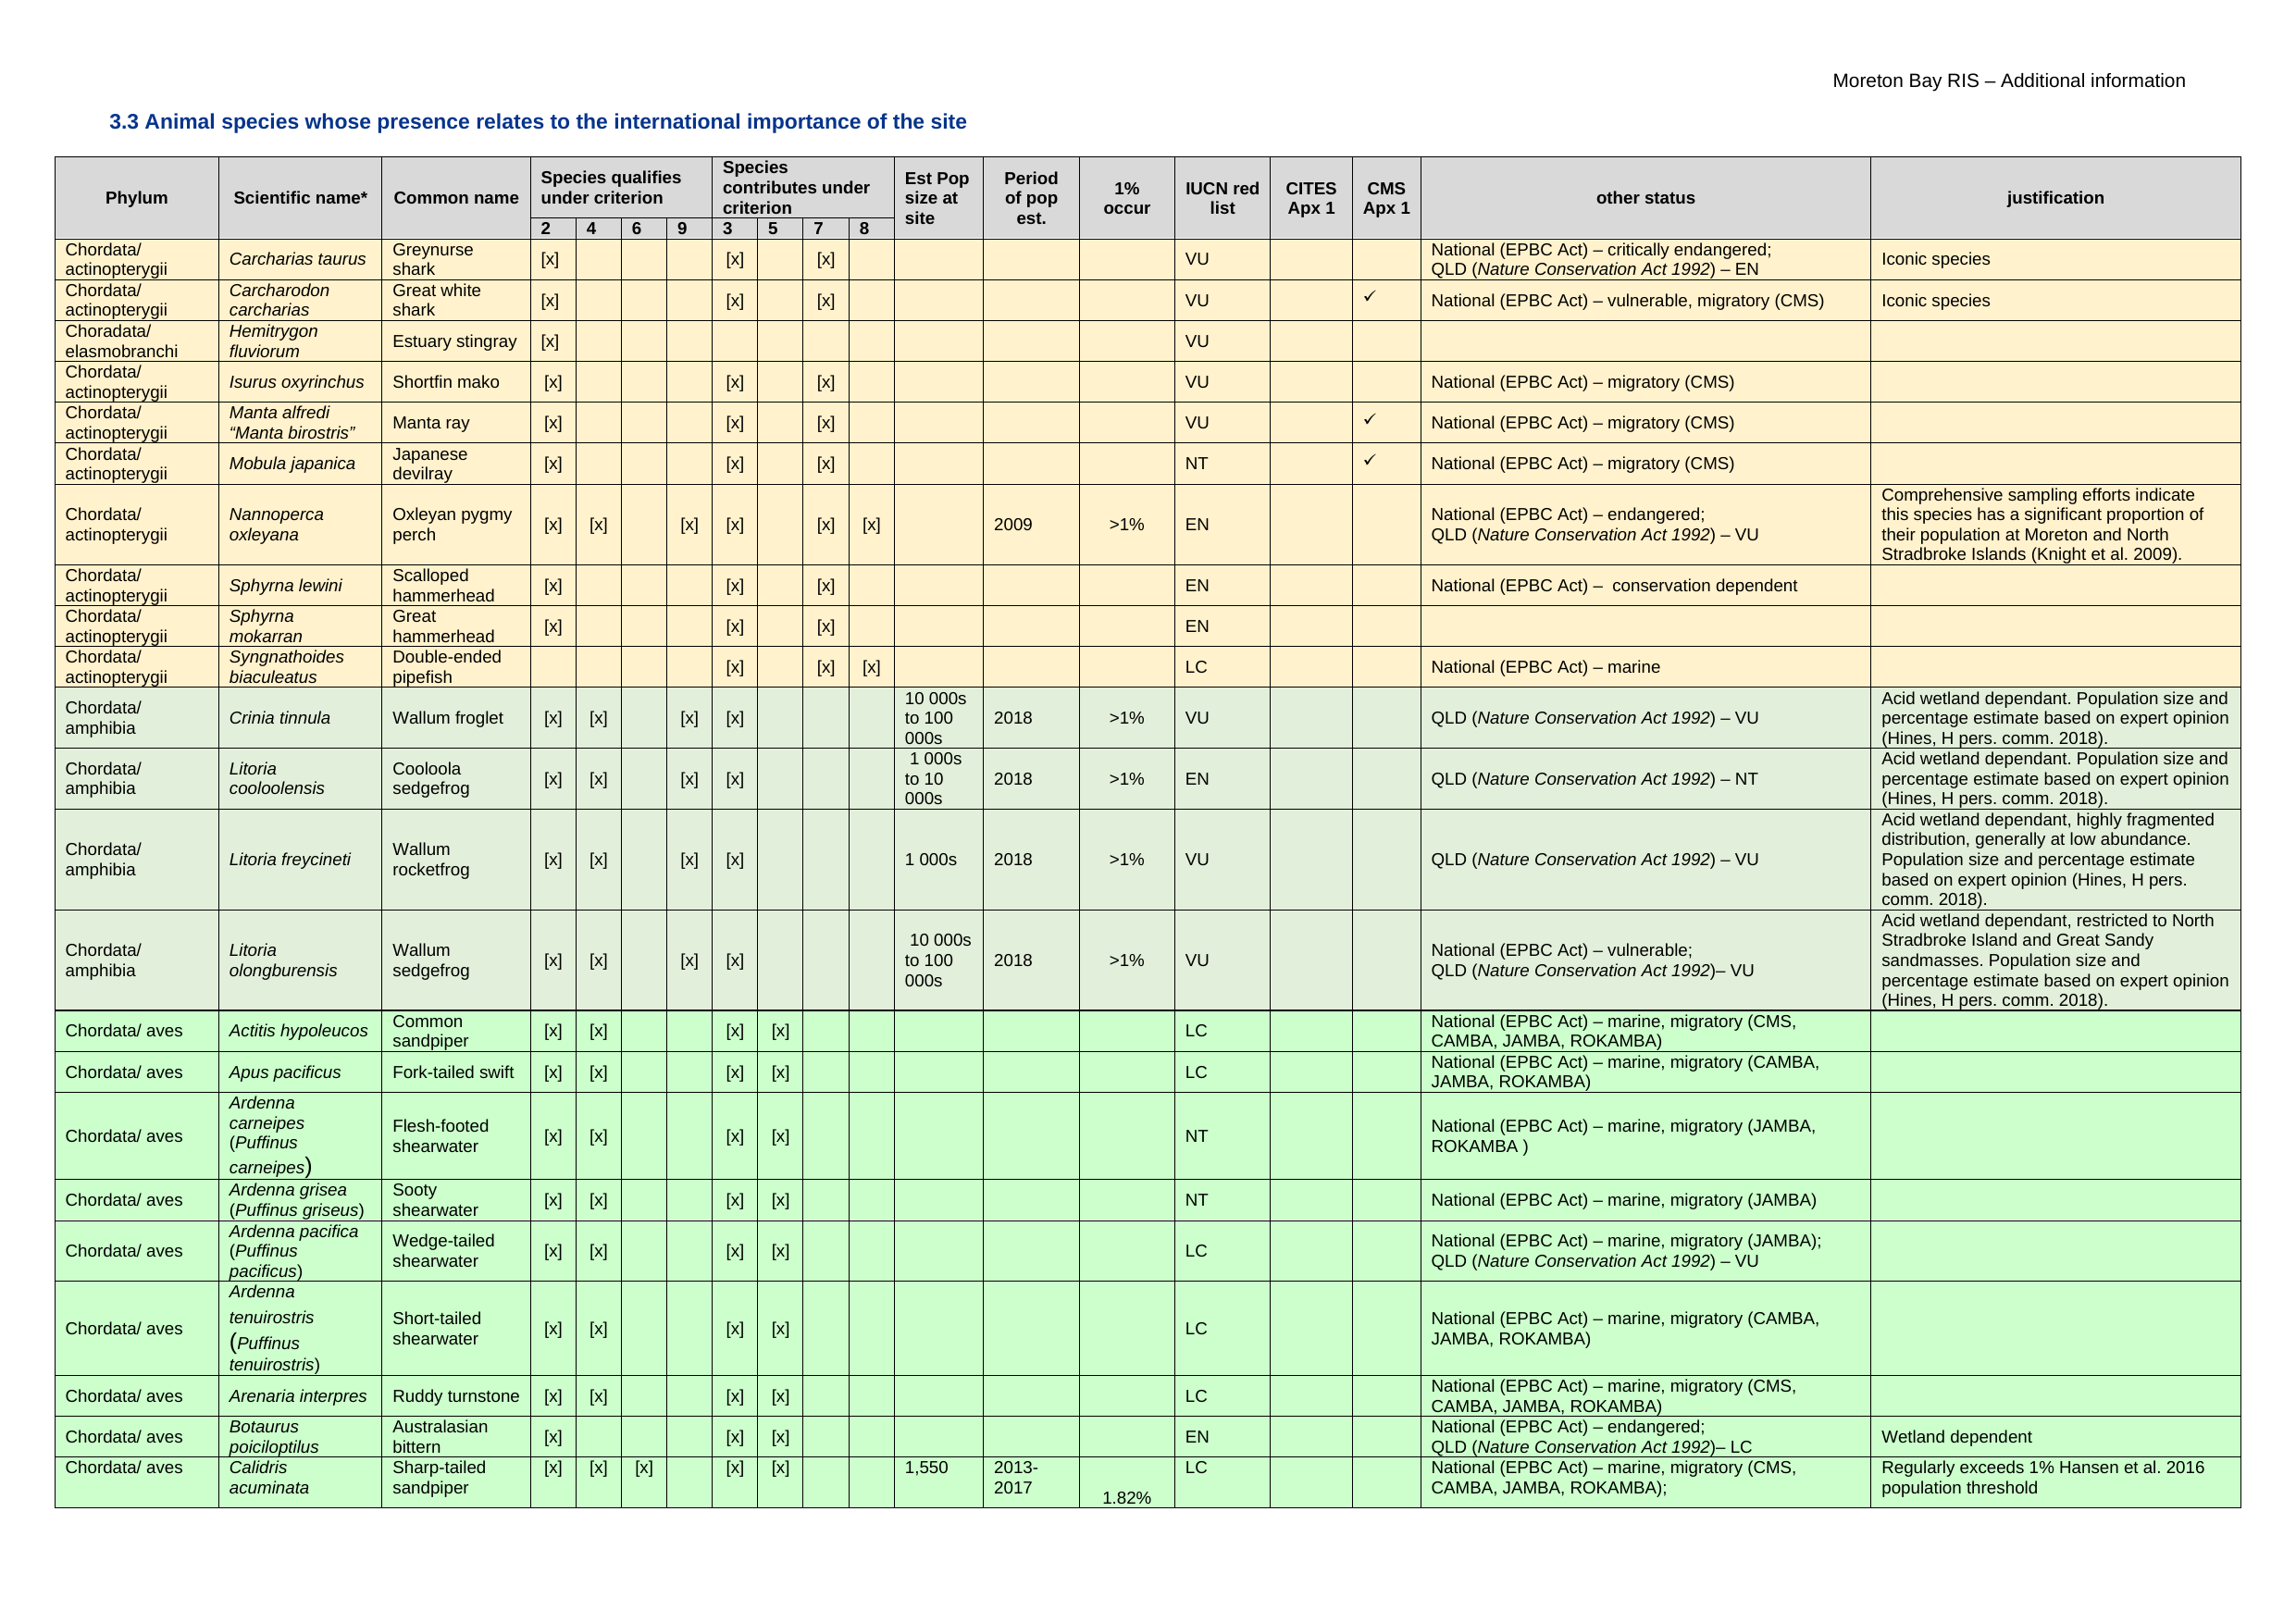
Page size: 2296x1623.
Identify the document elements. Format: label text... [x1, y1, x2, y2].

table_cell [895, 321, 983, 361]
table_cell [x] [577, 688, 621, 748]
table_cell [x] [713, 647, 757, 687]
table_cell [1353, 606, 1421, 646]
table_cell [1271, 1052, 1352, 1092]
table_cell [1871, 565, 2240, 605]
table_cell National (EPBC Act) – marine, migratory (CMS, CAMBA, JAMBA, ROKAMBA) [1421, 1376, 1870, 1416]
table_cell [850, 1221, 894, 1281]
table_cell [803, 1376, 849, 1416]
table_cell [758, 240, 802, 279]
table_cell [x] [531, 321, 576, 361]
table_cell National (EPBC Act) – migratory (CMS) [1421, 362, 1870, 402]
table_cell [667, 1221, 712, 1281]
table_cell Ruddy turnstone [382, 1376, 530, 1416]
table_cell [984, 1221, 1079, 1281]
table_cell [803, 1417, 849, 1456]
table_cell [622, 647, 666, 687]
table_cell [803, 688, 849, 748]
table_cell 2018 [984, 911, 1079, 1010]
table_cell [850, 1093, 894, 1179]
table_cell [x] [713, 443, 757, 483]
table_cell [895, 485, 983, 564]
table_cell [758, 749, 802, 809]
table_cell [1271, 1011, 1352, 1051]
table_cell VU [1175, 810, 1270, 910]
table_cell [895, 280, 983, 320]
table_cell Shortfin mako [382, 362, 530, 402]
table_cell LC [1175, 1376, 1270, 1416]
table_cell [667, 362, 712, 402]
table_cell Carcharodon carcharias [219, 280, 381, 320]
table_cell [667, 1093, 712, 1179]
table_cell Scalloped hammerhead [382, 565, 530, 605]
table_cell [x] [531, 362, 576, 402]
table_cell [850, 688, 894, 748]
table_cell 1 000s [895, 810, 983, 910]
table_cell [667, 1376, 712, 1416]
table_cell [1353, 240, 1421, 279]
table_cell Ardenna pacifica (Puffinus pacificus) [219, 1221, 381, 1281]
table_cell Acid wetland dependant. Population size and percentage estimate based on expert opinion (Hines, H pers. comm. 2018). [1871, 688, 2240, 748]
table_cell [622, 1093, 666, 1179]
table_cell [x] [713, 362, 757, 402]
table_cell [1271, 647, 1352, 687]
table_cell [x] [713, 1052, 757, 1092]
table_cell [984, 321, 1079, 361]
table_cell [1353, 485, 1421, 564]
table_cell [x] [713, 1282, 757, 1375]
table_cell Acid wetland dependant, restricted to North Stradbroke Island and Great Sandy sandmasses. Population size and percentage estimate based on expert opinion (Hines, H pers. comm. 2018). [1871, 911, 2240, 1010]
table_cell [895, 606, 983, 646]
table_cell Sharp-tailed sandpiper [382, 1457, 530, 1507]
table_cell [622, 810, 666, 910]
table_cell Chordata/ actinopterygii [56, 485, 218, 564]
table_cell [622, 565, 666, 605]
table_cell National (EPBC Act) – migratory (CMS) [1421, 443, 1870, 483]
table_cell [622, 1376, 666, 1416]
table_cell [1271, 1376, 1352, 1416]
table_cell [1353, 1011, 1421, 1051]
table_cell Chordata/ aves [56, 1093, 218, 1179]
table_cell [1080, 1282, 1174, 1375]
table_cell 6 [622, 218, 666, 238]
table_cell [1080, 565, 1174, 605]
table_cell Nannoperca oxleyana [219, 485, 381, 564]
table_cell [850, 606, 894, 646]
table_cell Wallum froglet [382, 688, 530, 748]
table_cell [1353, 1282, 1421, 1375]
table_cell [758, 606, 802, 646]
table_cell [667, 240, 712, 279]
table_cell [1353, 280, 1421, 320]
table_cell [x] [667, 810, 712, 910]
table_cell [x] [531, 1052, 576, 1092]
table_cell [984, 280, 1079, 320]
table_cell [850, 1052, 894, 1092]
table_cell [x] [622, 1457, 666, 1507]
table_cell [1353, 565, 1421, 605]
table_cell National (EPBC Act) – marine, migratory (CAMBA, JAMBA, ROKAMBA) [1421, 1282, 1870, 1375]
table_cell Arenaria interpres [219, 1376, 381, 1416]
table_cell Manta ray [382, 403, 530, 442]
table_cell LC [1175, 1221, 1270, 1281]
table_cell Comprehensive sampling efforts indicate this species has a significant proportion of their population at Moreton and North Stradbroke Islands (Knight et al. 2009). [1871, 485, 2240, 564]
table_cell [1353, 911, 1421, 1010]
table_cell [x] [713, 749, 757, 809]
table_cell [1871, 1093, 2240, 1179]
table_cell [984, 606, 1079, 646]
table_cell Crinia tinnula [219, 688, 381, 748]
table_cell [758, 321, 802, 361]
table_cell Chordata/ aves [56, 1052, 218, 1092]
table_cell Ardenna carneipes (Puffinus carneipes) [219, 1093, 381, 1179]
table_cell Chordata/ actinopterygii [56, 403, 218, 442]
table_cell [622, 1282, 666, 1375]
table_cell [577, 565, 621, 605]
table_cell [1871, 1180, 2240, 1220]
table_cell LC [1175, 1282, 1270, 1375]
table_cell [622, 321, 666, 361]
table_cell [1080, 1052, 1174, 1092]
table_cell [x] [713, 1417, 757, 1456]
table_cell [x] [577, 485, 621, 564]
table_cell Iconic species [1871, 240, 2240, 279]
table_cell QLD (Nature Conservation Act 1992) – VU [1421, 688, 1870, 748]
table_cell Chordata/ actinopterygii [56, 280, 218, 320]
table_cell Chordata/ aves [56, 1417, 218, 1456]
table_cell National (EPBC Act) – marine, migratory (JAMBA) [1421, 1180, 1870, 1220]
table_cell 2009 [984, 485, 1079, 564]
table_cell Mobula japanica [219, 443, 381, 483]
table_cell [x] [850, 647, 894, 687]
table_cell [x] [531, 688, 576, 748]
table_cell [803, 749, 849, 809]
table_cell [758, 403, 802, 442]
table_cell [895, 1093, 983, 1179]
table_cell [984, 647, 1079, 687]
table_cell [1353, 1093, 1421, 1179]
table_cell [1871, 606, 2240, 646]
table_cell [758, 911, 802, 1010]
table_cell [895, 240, 983, 279]
table_cell [1271, 443, 1352, 483]
table_cell [895, 1052, 983, 1092]
table_cell [667, 606, 712, 646]
table_cell EN [1175, 485, 1270, 564]
table_cell [x] [758, 1282, 802, 1375]
table_cell [895, 403, 983, 442]
table_cell [1353, 1052, 1421, 1092]
table_cell [850, 240, 894, 279]
table_cell Cooloola sedgefrog [382, 749, 530, 809]
table_cell 2018 [984, 810, 1079, 910]
table_cell [x] [531, 1221, 576, 1281]
table_cell 10 000s to 100 000s [895, 688, 983, 748]
table_cell Japanese devilray [382, 443, 530, 483]
table_cell NT [1175, 1180, 1270, 1220]
table_cell [803, 1282, 849, 1375]
table_cell [803, 1011, 849, 1051]
table_cell >1% [1080, 810, 1174, 910]
table_cell [984, 362, 1079, 402]
table_cell 1.82% (850) [1080, 1457, 1174, 1507]
table_cell National (EPBC Act) – vulnerable; QLD (Nature Conservation Act 1992)– VU [1421, 911, 1870, 1010]
table_header Phylum [56, 157, 218, 238]
table_cell [577, 443, 621, 483]
table_cell Ardenna tenuirostris (Puffinus tenuirostris) [219, 1282, 381, 1375]
table_cell [1871, 403, 2240, 442]
table_cell Syngnathoides biaculeatus [219, 647, 381, 687]
table_cell [850, 443, 894, 483]
table_cell [x] [713, 485, 757, 564]
table_cell [1353, 362, 1421, 402]
table_cell [667, 565, 712, 605]
table_cell Chordata/ actinopterygii [56, 565, 218, 605]
table_cell [x] [713, 688, 757, 748]
table_cell [1080, 1417, 1174, 1456]
table_cell 10 000s to 100 000s [895, 911, 983, 1010]
table_cell Short-tailed shearwater [382, 1282, 530, 1375]
table_cell [1271, 1180, 1352, 1220]
table_cell [622, 443, 666, 483]
table_cell Chordata/ actinopterygii [56, 443, 218, 483]
table_cell Chordata/ amphibia [56, 911, 218, 1010]
table_cell [758, 688, 802, 748]
table_cell [984, 1011, 1079, 1051]
table_cell National (EPBC Act) – marine, migratory (CAMBA, JAMBA, ROKAMBA) [1421, 1052, 1870, 1092]
table_cell [x] [577, 1282, 621, 1375]
table_cell [x] [531, 1180, 576, 1220]
table_cell 2013-2017 [984, 1457, 1079, 1507]
table_cell [1353, 403, 1421, 442]
table_cell Apus pacificus [219, 1052, 381, 1092]
table_cell [1271, 403, 1352, 442]
table_cell [1871, 647, 2240, 687]
table_cell 9 [667, 218, 712, 238]
table_cell Fork-tailed swift [382, 1052, 530, 1092]
table_cell QLD (Nature Conservation Act 1992) – VU [1421, 810, 1870, 910]
table_cell [x] [531, 1417, 576, 1456]
table_cell [x] [667, 911, 712, 1010]
table_cell [1271, 606, 1352, 646]
table_header Common name [382, 157, 530, 238]
table_cell [1871, 321, 2240, 361]
table_cell Chordata/ actinopterygii [56, 362, 218, 402]
table_cell [895, 1417, 983, 1456]
table_cell [850, 321, 894, 361]
table_cell [895, 1282, 983, 1375]
table_cell [984, 403, 1079, 442]
table_cell [x] [713, 1221, 757, 1281]
table_cell [1271, 362, 1352, 402]
table_cell [x] [531, 1457, 576, 1507]
table_cell [622, 749, 666, 809]
table_cell [713, 321, 757, 361]
table_cell [667, 1282, 712, 1375]
table_cell Great white shark [382, 280, 530, 320]
table_cell [1353, 1180, 1421, 1220]
table_cell [984, 1282, 1079, 1375]
table_cell Choradata/elasmobranchi [56, 321, 218, 361]
table_cell [1080, 443, 1174, 483]
table_cell Chordata/ amphibia [56, 688, 218, 748]
table_cell [x] [803, 485, 849, 564]
table_cell [x] [758, 1376, 802, 1416]
table_cell [x] [713, 1376, 757, 1416]
table_cell LC [1175, 1011, 1270, 1051]
text 3.3 Animal species whose presence relates to the international importance of the site [109, 109, 2186, 133]
table_cell National (EPBC Act) – critically endangered; QLD (Nature Conservation Act 1992) – EN [1421, 240, 1870, 279]
table_cell [x] [850, 485, 894, 564]
table_cell [622, 485, 666, 564]
table_cell National (EPBC Act) – endangered; QLD (Nature Conservation Act 1992) – VU [1421, 485, 1870, 564]
table_cell National (EPBC Act) – marine, migratory (CMS, CAMBA, JAMBA, ROKAMBA); QLD (Nature Conservation Act 1992) – SL [1421, 1457, 1870, 1507]
table_header justification [1871, 157, 2240, 238]
table_cell [850, 810, 894, 910]
table_cell 1,550 [895, 1457, 983, 1507]
table_cell 3 [713, 218, 757, 238]
table_cell EN [1175, 1417, 1270, 1456]
table_cell [758, 362, 802, 402]
table_header CITES Apx 1 [1271, 157, 1352, 238]
table_cell [667, 1417, 712, 1456]
table_cell [1271, 485, 1352, 564]
table_cell [1353, 321, 1421, 361]
table_cell VU [1175, 688, 1270, 748]
table_cell Double-ended pipefish [382, 647, 530, 687]
table_cell Isurus oxyrinchus [219, 362, 381, 402]
table_header other status [1421, 157, 1870, 238]
table_header Scientific name* [219, 157, 381, 238]
table_cell Botaurus poiciloptilus [219, 1417, 381, 1456]
table_cell Wedge-tailed shearwater [382, 1221, 530, 1281]
table_cell VU [1175, 280, 1270, 320]
table_cell [1080, 240, 1174, 279]
table_cell [895, 1376, 983, 1416]
table_cell [1871, 1011, 2240, 1051]
table_cell [1080, 1221, 1174, 1281]
table_cell [1080, 606, 1174, 646]
table_cell 2 [531, 218, 576, 238]
table_cell [x] [531, 443, 576, 483]
table_cell QLD (Nature Conservation Act 1992) – NT [1421, 749, 1870, 809]
table_cell [x] [577, 749, 621, 809]
table_cell [1080, 321, 1174, 361]
table_cell [850, 1457, 894, 1507]
table_cell [x] [531, 403, 576, 442]
table_cell [1353, 1221, 1421, 1281]
table_cell [803, 1457, 849, 1507]
table_cell [622, 1221, 666, 1281]
table_cell [577, 647, 621, 687]
table_cell [x] [577, 1457, 621, 1507]
table_cell [1271, 1221, 1352, 1281]
table_cell [758, 565, 802, 605]
table_cell [x] [758, 1011, 802, 1051]
table_cell Wallum sedgefrog [382, 911, 530, 1010]
table_cell [x] [667, 485, 712, 564]
table_cell [1080, 362, 1174, 402]
table_cell Chordata/ amphibia [56, 810, 218, 910]
table_cell [x] [531, 240, 576, 279]
table_cell [984, 1417, 1079, 1456]
table_cell 8 [850, 218, 894, 238]
table_cell Wetland dependent [1871, 1417, 2240, 1456]
table_cell [984, 1093, 1079, 1179]
table_cell [850, 749, 894, 809]
table_cell LC [1175, 1052, 1270, 1092]
table_cell Iconic species [1871, 280, 2240, 320]
table_cell [850, 1282, 894, 1375]
table_cell Great hammerhead [382, 606, 530, 646]
table_cell VU [1175, 362, 1270, 402]
table_cell [895, 647, 983, 687]
table_cell [577, 1417, 621, 1456]
table_cell [x] [713, 1457, 757, 1507]
table_cell [1353, 749, 1421, 809]
table_cell [x] [531, 1093, 576, 1179]
table_cell VU [1175, 403, 1270, 442]
table_cell NT [1175, 1093, 1270, 1179]
table_cell Litoria cooloolensis [219, 749, 381, 809]
table_cell [x] [531, 810, 576, 910]
table_cell [850, 1011, 894, 1051]
table_cell Chordata/ actinopterygii [56, 606, 218, 646]
table_cell 1 000s to 10 000s [895, 749, 983, 809]
table_cell Sooty shearwater [382, 1180, 530, 1220]
table_cell [x] [803, 443, 849, 483]
table_cell [667, 403, 712, 442]
table_cell Litoria olongburensis [219, 911, 381, 1010]
table_cell [577, 606, 621, 646]
table_cell VU [1175, 321, 1270, 361]
table_cell [577, 403, 621, 442]
table_cell >1% [1080, 485, 1174, 564]
table_cell [x] [713, 1011, 757, 1051]
table_cell Acid wetland dependant, highly fragmented distribution, generally at low abundance. Population size and percentage estimate based on expert opinion (Hines, H pers. comm. 2018). [1871, 810, 2240, 910]
table_cell Carcharias taurus [219, 240, 381, 279]
table_cell [x] [713, 280, 757, 320]
table_cell EN [1175, 749, 1270, 809]
table_cell Greynurse shark [382, 240, 530, 279]
table_cell [x] [577, 1093, 621, 1179]
table_cell VU [1175, 911, 1270, 1010]
table_cell [622, 362, 666, 402]
table_header Species qualifies under criterion [531, 157, 712, 217]
table_cell [1421, 606, 1870, 646]
table_cell [1080, 280, 1174, 320]
table_cell [895, 565, 983, 605]
table_cell [895, 1180, 983, 1220]
table_cell 4 [577, 218, 621, 238]
table_cell Chordata/ aves [56, 1376, 218, 1416]
table_cell [667, 1052, 712, 1092]
table_cell [x] [531, 911, 576, 1010]
table_cell [577, 280, 621, 320]
table_cell [x] [758, 1221, 802, 1281]
table_cell [x] [577, 1221, 621, 1281]
table_cell [622, 1011, 666, 1051]
table_cell [758, 647, 802, 687]
table_cell [1271, 321, 1352, 361]
table_cell [984, 1376, 1079, 1416]
table_header CMS Apx 1 [1353, 157, 1421, 238]
table_cell >1% [1080, 749, 1174, 809]
table_cell [758, 443, 802, 483]
table_cell [x] [803, 240, 849, 279]
table_cell 7 [803, 218, 849, 238]
table_cell National (EPBC Act) – marine, migratory (JAMBA); QLD (Nature Conservation Act 1992) – VU [1421, 1221, 1870, 1281]
table_cell [x] [713, 911, 757, 1010]
table_cell [x] [531, 565, 576, 605]
table_cell Sphyrna mokarran [219, 606, 381, 646]
table_cell National (EPBC Act) – conservation dependent [1421, 565, 1870, 605]
table_cell [1353, 443, 1421, 483]
table_cell [1871, 1376, 2240, 1416]
table_cell [622, 688, 666, 748]
table_cell Chordata/ aves [56, 1282, 218, 1375]
table_cell [x] [758, 1457, 802, 1507]
table_cell Chordata/ aves [56, 1221, 218, 1281]
table_cell Flesh-footed shearwater [382, 1093, 530, 1179]
table_cell [1271, 1417, 1352, 1456]
table_cell [1080, 1011, 1174, 1051]
table_cell Manta alfredi “Manta birostris” [219, 403, 381, 442]
table_cell Chordata/ aves [56, 1180, 218, 1220]
table_cell [1271, 1457, 1352, 1507]
table_cell [1080, 1093, 1174, 1179]
table_cell [667, 647, 712, 687]
table_cell National (EPBC Act) – vulnerable, migratory (CMS) [1421, 280, 1870, 320]
table_cell [622, 1180, 666, 1220]
table_cell [850, 1376, 894, 1416]
table_cell [758, 485, 802, 564]
table_cell [x] [531, 280, 576, 320]
table_cell Hemitrygon fluviorum [219, 321, 381, 361]
table_cell [x] [531, 606, 576, 646]
table_cell [x] [667, 688, 712, 748]
table_cell Sphyrna lewini [219, 565, 381, 605]
table_cell [984, 443, 1079, 483]
table_cell [984, 565, 1079, 605]
table_cell [x] [803, 280, 849, 320]
table_cell National (EPBC Act) – marine, migratory (JAMBA, ROKAMBA ) [1421, 1093, 1870, 1179]
table_header Species contributes under criterion [713, 157, 894, 217]
table_cell [x] [531, 1011, 576, 1051]
table_cell [x] [758, 1180, 802, 1220]
table_cell [x] [667, 749, 712, 809]
table_cell [1271, 565, 1352, 605]
table_cell National (EPBC Act) – marine [1421, 647, 1870, 687]
table_cell [758, 810, 802, 910]
table_cell Regularly exceeds 1% Hansen et al. 2016 population threshold [1871, 1457, 2240, 1507]
table_cell [850, 565, 894, 605]
table_cell Common sandpiper [382, 1011, 530, 1051]
table_cell [1353, 688, 1421, 748]
table_cell [577, 240, 621, 279]
table_cell [577, 362, 621, 402]
table_header Period of pop est. [984, 157, 1079, 238]
table_header Est Pop size at site [895, 157, 983, 238]
table_cell Ardenna grisea (Puffinus griseus) [219, 1180, 381, 1220]
table_cell Australasian bittern [382, 1417, 530, 1456]
table_cell National (EPBC Act) – endangered; QLD (Nature Conservation Act 1992)– LC [1421, 1417, 1870, 1456]
table_cell VU [1175, 240, 1270, 279]
table_cell [803, 1052, 849, 1092]
table_cell [667, 1011, 712, 1051]
table_cell [1871, 1052, 2240, 1092]
table_header 1% occur [1080, 157, 1174, 238]
table_cell [622, 606, 666, 646]
table_cell >1% [1080, 911, 1174, 1010]
table_cell [622, 280, 666, 320]
table_cell [803, 1221, 849, 1281]
table_cell [1353, 1417, 1421, 1456]
table_cell [850, 1417, 894, 1456]
table_cell [984, 1180, 1079, 1220]
table_cell [x] [531, 1282, 576, 1375]
table_cell LC [1175, 1457, 1270, 1507]
table_cell [622, 1052, 666, 1092]
table_cell [803, 1093, 849, 1179]
table_cell [1871, 443, 2240, 483]
table_cell [1271, 688, 1352, 748]
table_cell [1080, 403, 1174, 442]
table_cell [667, 443, 712, 483]
table_cell [622, 911, 666, 1010]
table_cell [x] [577, 810, 621, 910]
table_cell Chordata/ aves [56, 1011, 218, 1051]
table_cell [x] [713, 240, 757, 279]
table_cell [895, 362, 983, 402]
table_cell [622, 1417, 666, 1456]
table_cell [895, 1011, 983, 1051]
table_cell [1271, 911, 1352, 1010]
table_cell [1871, 362, 2240, 402]
table_cell [1271, 1093, 1352, 1179]
table_cell [1271, 240, 1352, 279]
table_cell [1871, 1221, 2240, 1281]
table_cell [850, 403, 894, 442]
table_cell [850, 280, 894, 320]
table_cell [758, 280, 802, 320]
table_cell [x] [758, 1052, 802, 1092]
table_cell [x] [577, 1011, 621, 1051]
table_cell [x] [713, 1093, 757, 1179]
table_cell [1080, 647, 1174, 687]
table_cell [x] [713, 606, 757, 646]
table_cell [531, 647, 576, 687]
table_cell [1353, 647, 1421, 687]
table_cell Litoria freycineti [219, 810, 381, 910]
table_cell NT [1175, 443, 1270, 483]
table_cell [1080, 1376, 1174, 1416]
table_cell [x] [803, 647, 849, 687]
table_cell [667, 1180, 712, 1220]
table_cell Wallum rocketfrog [382, 810, 530, 910]
table_cell [1353, 1457, 1421, 1507]
table_header IUCN red list [1175, 157, 1270, 238]
table_cell [1271, 280, 1352, 320]
table_cell [1080, 1180, 1174, 1220]
table_cell [x] [758, 1093, 802, 1179]
table_cell LC [1175, 647, 1270, 687]
table_cell 2018 [984, 688, 1079, 748]
table_cell National (EPBC Act) – marine, migratory (CMS, CAMBA, JAMBA, ROKAMBA) [1421, 1011, 1870, 1051]
table_cell Chordata/ aves [56, 1457, 218, 1507]
table_cell [850, 362, 894, 402]
table_cell 2018 [984, 749, 1079, 809]
table_cell [x] [531, 1376, 576, 1416]
table_cell [850, 911, 894, 1010]
table_cell [x] [713, 565, 757, 605]
table_cell [1271, 1282, 1352, 1375]
table_cell [1353, 1376, 1421, 1416]
table_cell [x] [758, 1417, 802, 1456]
table_cell [622, 403, 666, 442]
table_cell [850, 1180, 894, 1220]
table_cell [803, 321, 849, 361]
table_cell [x] [803, 403, 849, 442]
table_cell Chordata/ actinopterygii [56, 647, 218, 687]
table_cell [895, 1221, 983, 1281]
table_cell [x] [713, 1180, 757, 1220]
table_cell [x] [713, 810, 757, 910]
table_cell [x] [577, 1376, 621, 1416]
table_cell [984, 240, 1079, 279]
table_cell [622, 240, 666, 279]
table_cell [984, 1052, 1079, 1092]
table_cell [x] [803, 606, 849, 646]
table_cell [x] [713, 403, 757, 442]
table_cell [1421, 321, 1870, 361]
table_cell [667, 1457, 712, 1507]
table_cell [x] [803, 362, 849, 402]
table_cell [577, 321, 621, 361]
table_cell EN [1175, 606, 1270, 646]
table_cell Actitis hypoleucos [219, 1011, 381, 1051]
table_cell [667, 280, 712, 320]
table_cell [x] [531, 749, 576, 809]
table_cell Acid wetland dependant. Population size and percentage estimate based on expert opinion (Hines, H pers. comm. 2018). [1871, 749, 2240, 809]
table_cell Chordata/ amphibia [56, 749, 218, 809]
table_cell [803, 1180, 849, 1220]
table_cell [1871, 1282, 2240, 1375]
table_cell [895, 443, 983, 483]
table_cell Calidris acuminata [219, 1457, 381, 1507]
table_cell EN [1175, 565, 1270, 605]
table_cell [x] [531, 485, 576, 564]
table_cell Estuary stingray [382, 321, 530, 361]
table_cell [x] [577, 1052, 621, 1092]
table_cell [x] [577, 1180, 621, 1220]
table_cell [1271, 810, 1352, 910]
table_cell 5 [758, 218, 802, 238]
table_cell [1353, 810, 1421, 910]
table_cell Chordata/ actinopterygii [56, 240, 218, 279]
table_cell [667, 321, 712, 361]
table_cell >1% [1080, 688, 1174, 748]
table_cell [803, 810, 849, 910]
table_cell [803, 911, 849, 1010]
table_cell [1271, 749, 1352, 809]
table_cell Oxleyan pygmy perch [382, 485, 530, 564]
table_cell [x] [803, 565, 849, 605]
table_cell [x] [577, 911, 621, 1010]
table_cell National (EPBC Act) – migratory (CMS) [1421, 403, 1870, 442]
